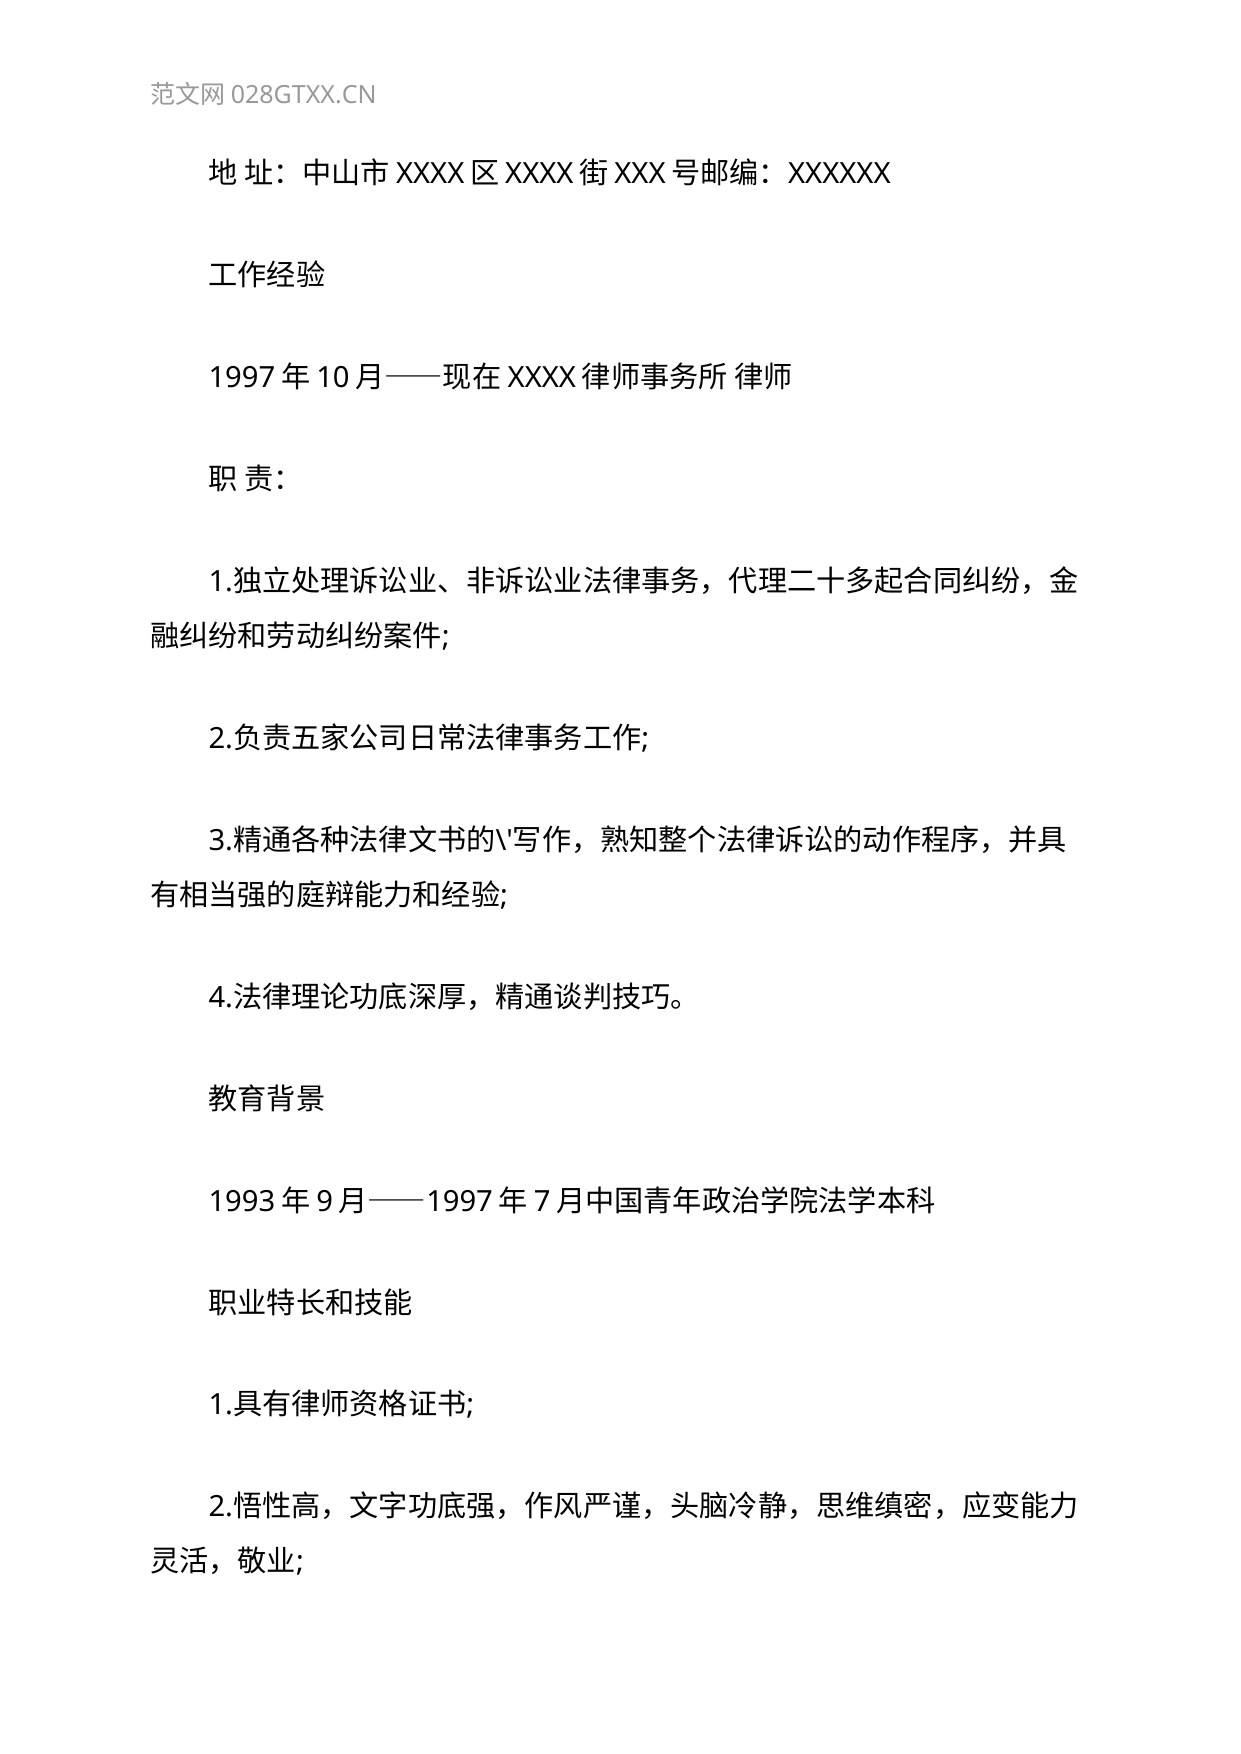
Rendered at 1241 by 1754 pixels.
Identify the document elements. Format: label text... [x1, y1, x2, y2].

text 职业特长和技能 [150, 1279, 1090, 1321]
text 2.负责五家公司日常法律事务工作; [150, 714, 1090, 757]
text 1997年10月――现在 XXXX律师事务所 律师 [150, 354, 1090, 396]
text 2.悟性高，文字功底强，作风严谨，头脑冷静，思维缜密，应变能力灵活，敬业; [150, 1483, 1090, 1580]
text 3.精通各种法律文书的\'写作，熟知整个法律诉讼的动作程序，并具有相当强的庭辩能力和经验; [150, 816, 1090, 914]
text 1.具有律师资格证书; [150, 1381, 1090, 1423]
text 4.法律理论功底深厚，精通谈判技巧。 [150, 973, 1090, 1016]
text 教育背景 [150, 1075, 1090, 1118]
text 1.独立处理诉讼业、非诉讼业法律事务，代理二十多起合同纠纷，金融纠纷和劳动纠纷案件; [150, 557, 1090, 655]
text 地 址：中山市XXXX区XXXX街XXX号邮编：XXXXXX [150, 150, 1090, 192]
text 职 责： [150, 456, 1090, 498]
text 1993年9月――1997年7月中国青年政治学院法学本科 [150, 1177, 1090, 1219]
text 工作经验 [150, 252, 1090, 294]
